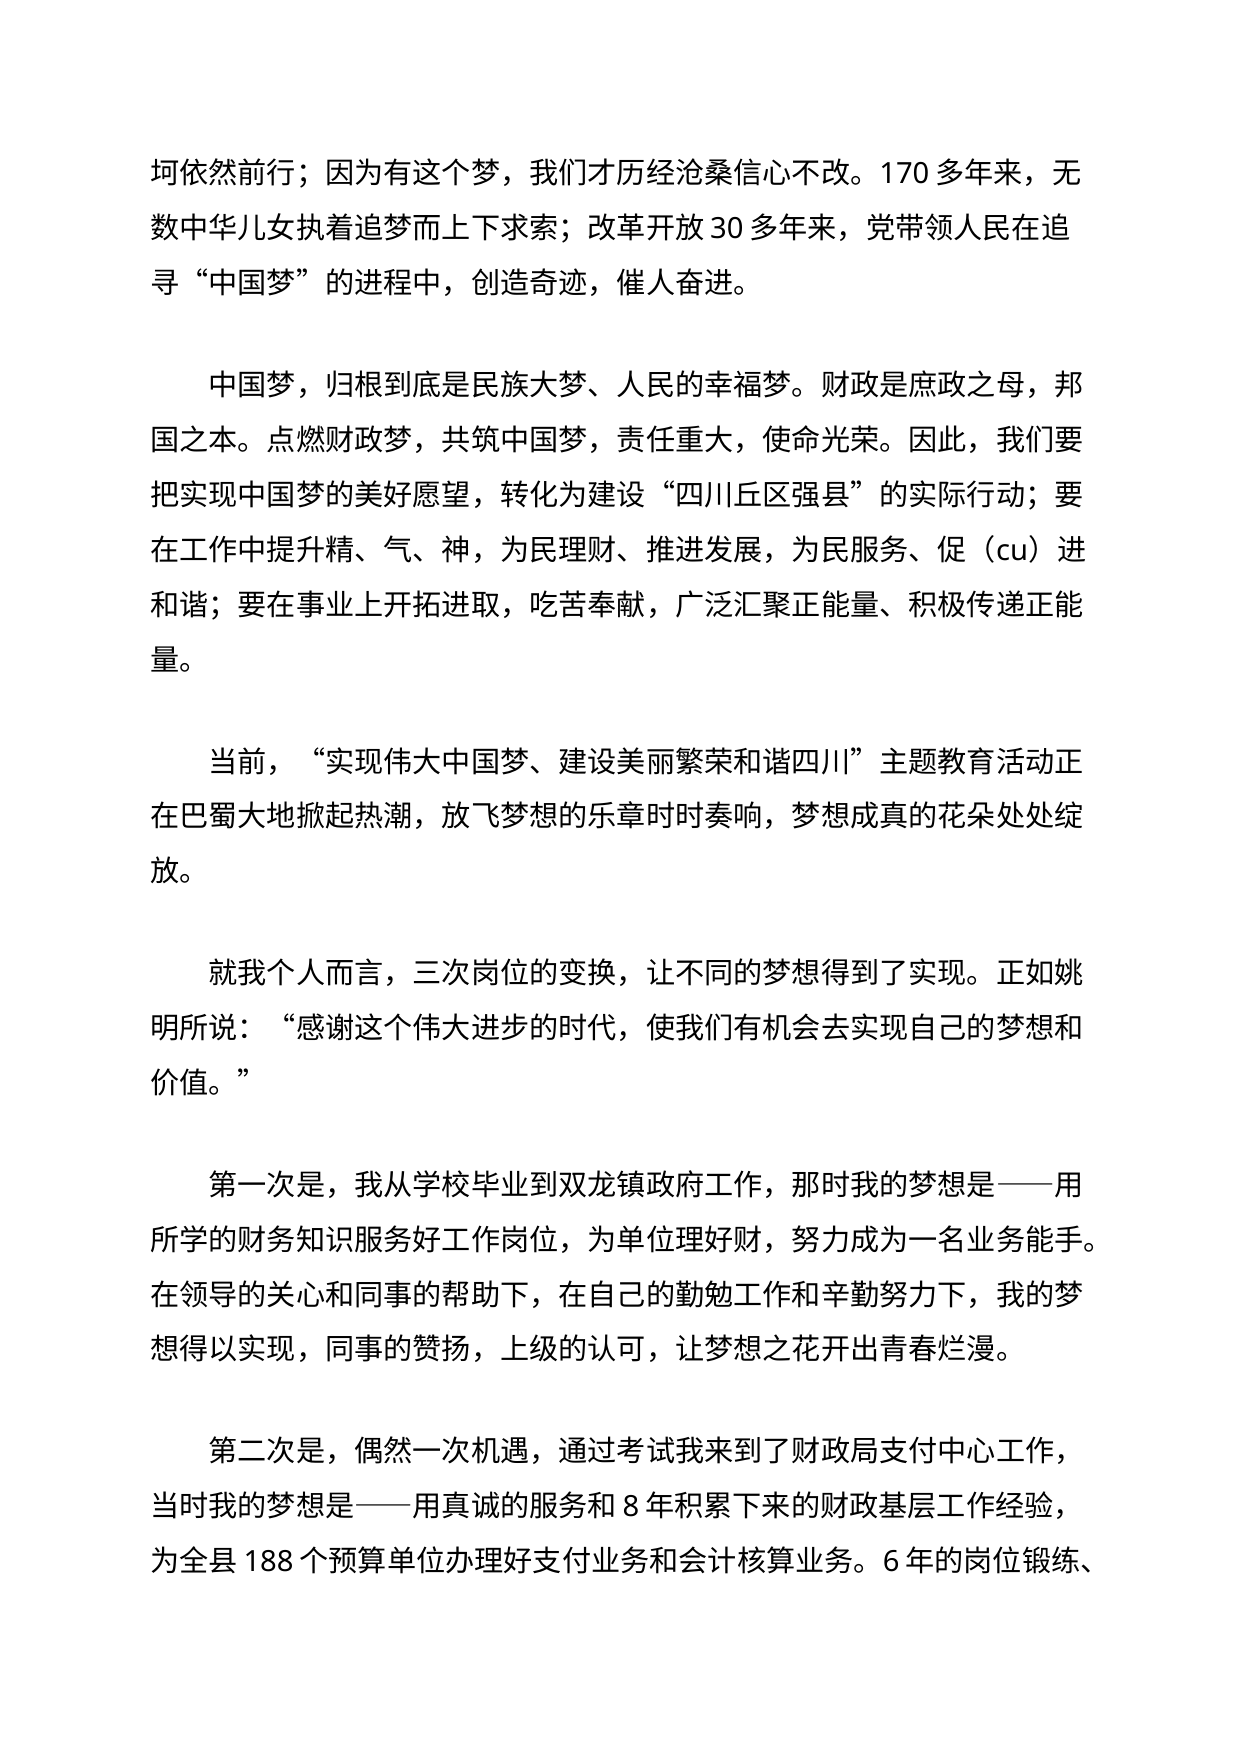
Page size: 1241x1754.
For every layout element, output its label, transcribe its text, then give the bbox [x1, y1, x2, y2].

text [150, 150, 1090, 302]
text 第一次是，我从学校毕业到双龙镇政府工作，那时我的梦想是——用所学的财务知识服务好工作岗位，为单位理好财，努力成为一名业务能手。在领导的关心和同事的帮助下，在自己的勤勉工作和辛勤努力下，我的梦想得以实现，同事的赞扬，上级的认可，让梦想之花开出青春烂漫。 [150, 1161, 1090, 1368]
text 当前，“实现伟大中国梦、建设美丽繁荣和谐四川”主题教育活动正在巴蜀大地掀起热潮，放飞梦想的乐章时时奏响，梦想成真的花朵处处绽放。 [150, 738, 1090, 890]
text 就我个人而言，三次岗位的变换，让不同的梦想得到了实现。正如姚明所说：“感谢这个伟大进步的时代，使我们有机会去实现自己的梦想和价值。” [150, 950, 1090, 1102]
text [150, 1428, 1090, 1580]
text 中国梦，归根到底是民族大梦、人民的幸福梦。财政是庶政之母，邦国之本。点燃财政梦，共筑中国梦，责任重大，使命光荣。因此，我们要把实现中国梦的美好愿望，转化为建设“四川丘区强县”的实际行动；要在工作中提升精、气、神，为民理财、推进发展，为民服务、促（cu）进和谐；要在事业上开拓进取，吃苦奉献，广泛汇聚正能量、积极传递正能量。 [150, 362, 1090, 679]
